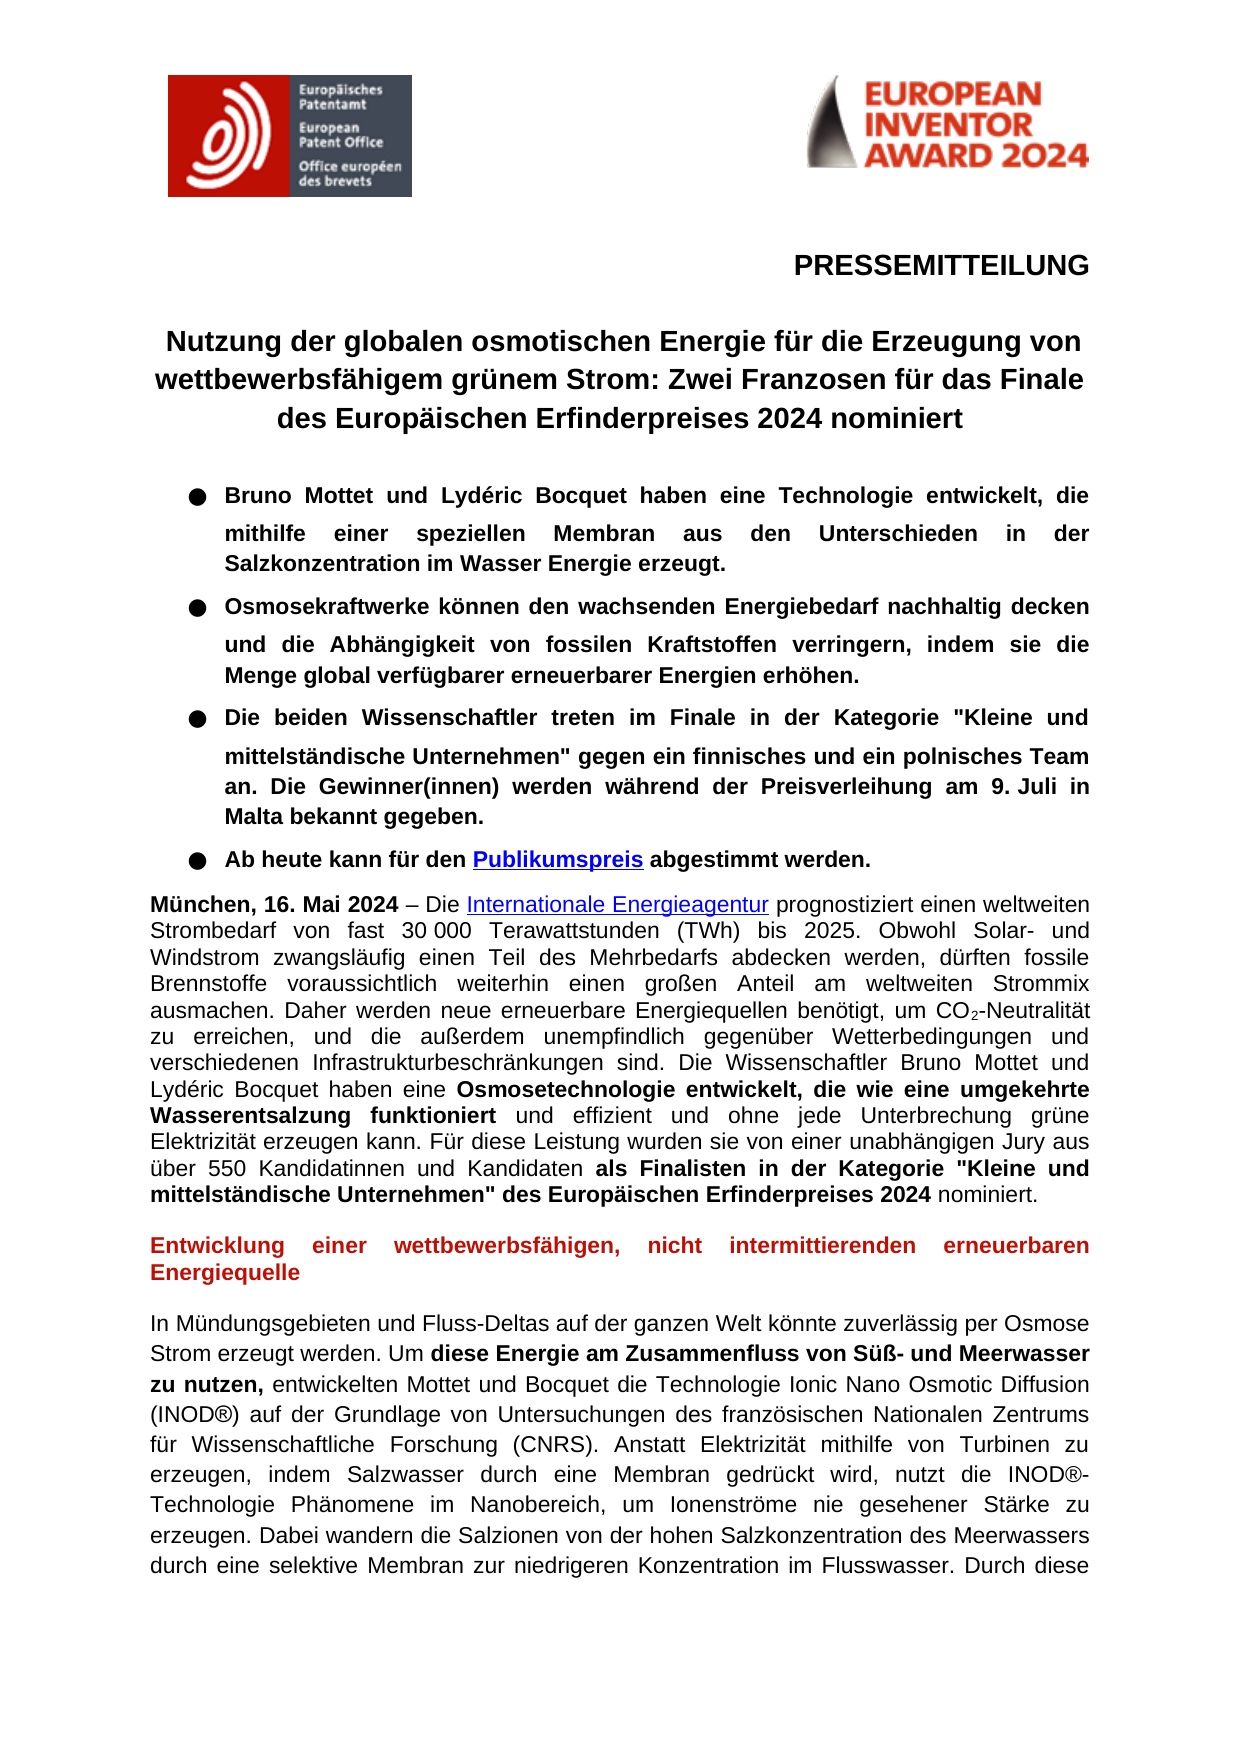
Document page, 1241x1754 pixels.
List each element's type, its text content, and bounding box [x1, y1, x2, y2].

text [150, 1310, 1090, 1578]
list Osmosekraftwerke können den wachsenden Energiebedarf nachhaltig decken und die Abhängigkeit von fossilen Kraftstoffen verringern, indem sie die Menge global verfügbarer erneuerbarer Energien erhöhen. [187, 581, 1090, 688]
text Entwicklung einer wettbewerbsfähigen, nicht intermittierenden erneuerbaren Energiequelle [150, 1232, 1090, 1285]
text PRESSEMITTEILUNG [150, 248, 1090, 282]
list Ab heute kann für den Publikumspreis abgestimmt werden. [187, 833, 1090, 880]
list Bruno Mottet und Lydéric Bocquet haben eine Technologie entwickelt, die mithilfe einer speziellen Membran aus den Unterschieden in der Salzkonzentration im Wasser Energie erzeugt. [187, 469, 1090, 577]
text Nutzung der globalen osmotischen Energie für die Erzeugung von wettbewerbsfähigem grünem Strom: Zwei Franzosen für das Finale des Europäischen Erfinderpreises 2024 nominiert [150, 323, 1090, 434]
text München, 16. Mai 2024 – Die Internationale Energieagentur prognostiziert einen weltweiten Strombedarf von fast 30 000 Terawattstunden (TWh) bis 2025. Obwohl Solar- und Windstrom zwangsläufig einen Teil des Mehrbedarfs abdecken werden, dürften fossile Brennstoffe voraussichtlich weiterhin einen großen Anteil am weltweiten Strommix ausmachen. Daher werden neue erneuerbare Energiequellen benötigt, um CO2-Neutralität zu erreichen, und die außerdem unempfindlich gegenüber Wetterbedingungen und verschiedenen Infrastrukturbeschränkungen sind. Die Wissenschaftler Bruno Mottet und Lydéric Bocquet haben eine Osmosetechnologie entwickelt, die wie eine umgekehrte Wasserentsalzung funktioniert und effizient und ohne jede Unterbrechung grüne Elektrizität erzeugen kann. Für diese Leistung wurden sie von einer unabhängigen Jury aus über 550 Kandidatinnen und Kandidaten als Finalisten in der Kategorie "Kleine und mittelständische Unternehmen" des Europäischen Erfinderpreises 2024 nominiert. [150, 891, 1090, 1207]
list Die beiden Wissenschaftler treten im Finale in der Kategorie "Kleine und mittelständische Unternehmen" gegen ein finnisches und ein polnisches Team an. Die Gewinner(innen) werden während der Preisverleihung am 9. Juli in Malta bekannt gegeben. [187, 692, 1090, 829]
